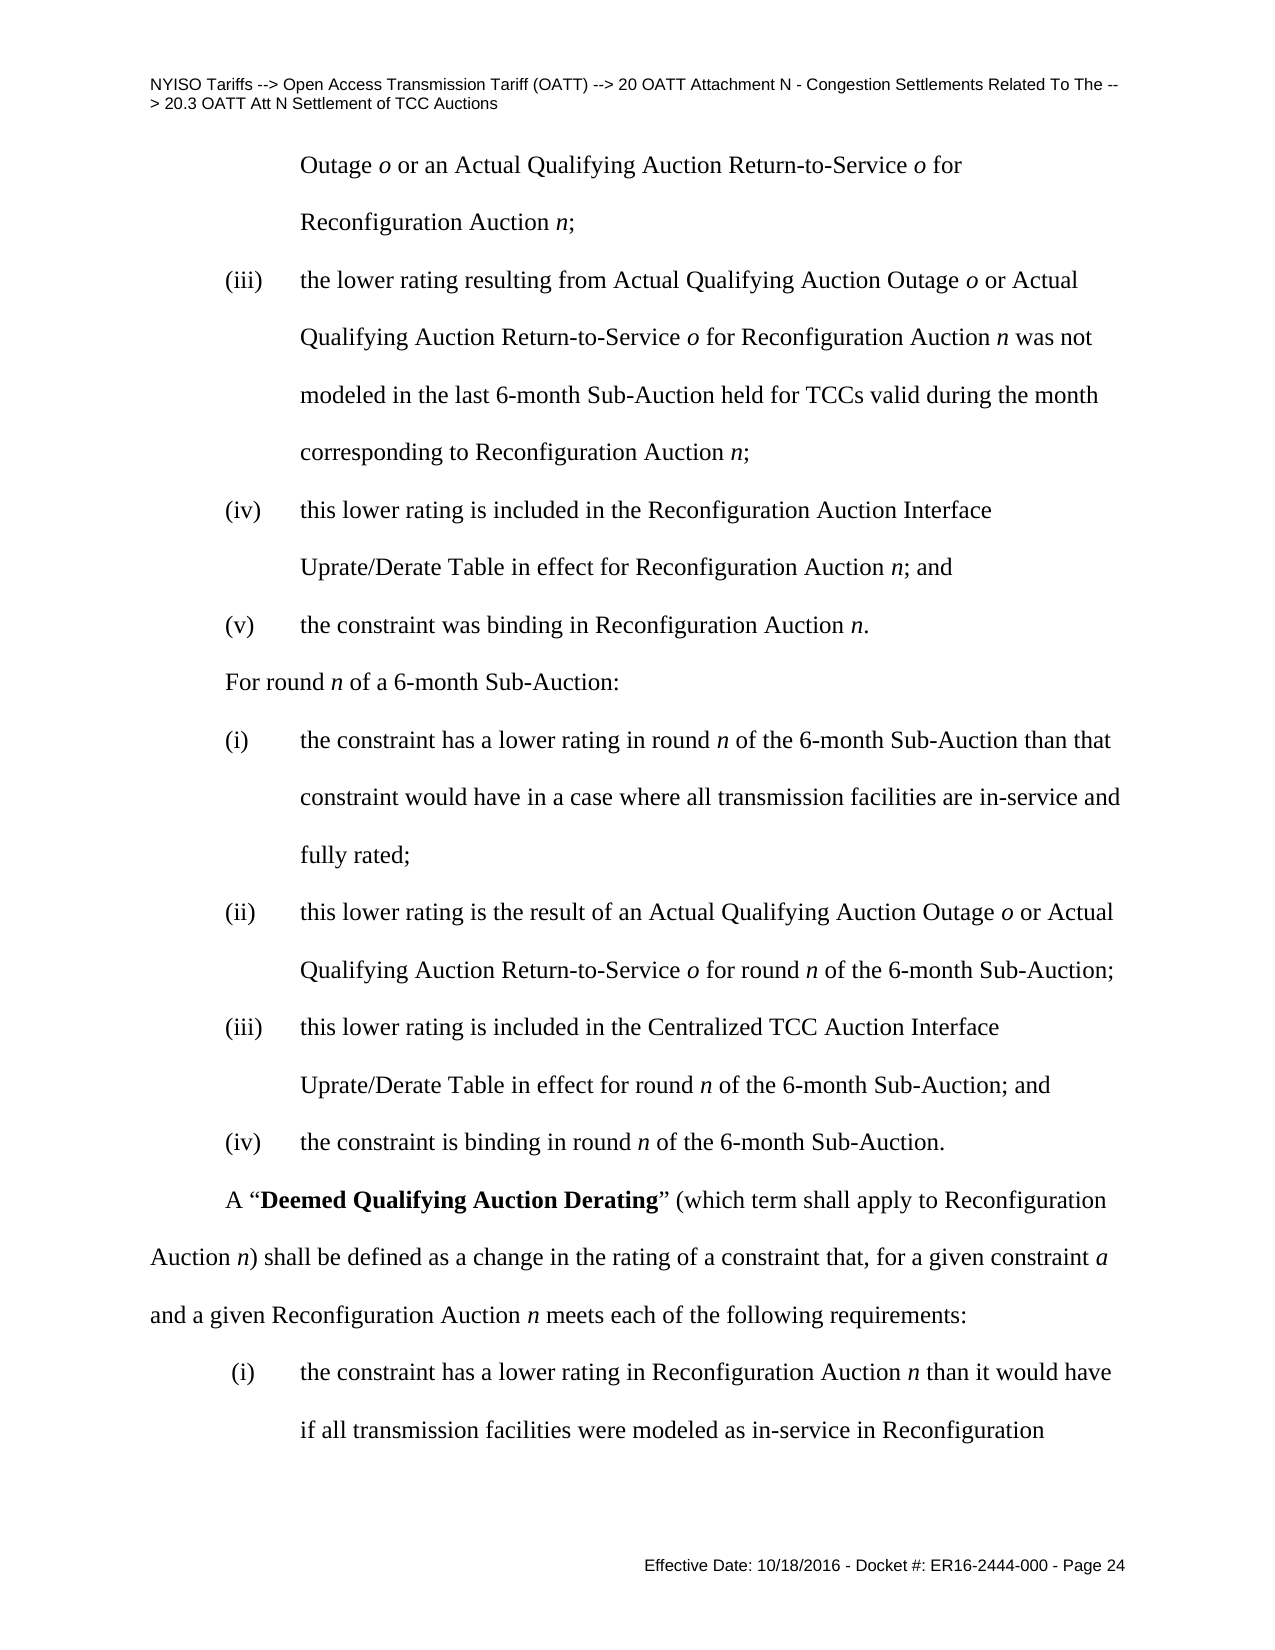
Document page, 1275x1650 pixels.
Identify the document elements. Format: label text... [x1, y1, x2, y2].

text (iii) the lower rating resulting from Actual Qualifying Auction Outage o or Actual Qualifying Auction Return-to-Service o for Reconfiguration Auction n was not modeled in the last 6-month Sub-Auction held for TCCs valid during the month corresponding to Reconfiguration Auction n; [225, 265, 1125, 466]
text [225, 150, 1125, 236]
text For round n of a 6-month Sub-Auction: [150, 667, 1125, 696]
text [225, 1357, 1125, 1444]
text A “Deemed Qualifying Auction Derating” (which term shall apply to Reconfiguration Auction n) shall be defined as a change in the rating of a constraint that, for a given constraint a and a given Reconfiguration Auction n meets each of the following requirements: [150, 1185, 1125, 1329]
text (v) the constraint was binding in Reconfiguration Auction n. [225, 610, 1125, 639]
text (ii) this lower rating is the result of an Actual Qualifying Auction Outage o or Actual Qualifying Auction Return-to-Service o for round n of the 6-month Sub-Auction; [225, 897, 1125, 984]
text (iii) this lower rating is included in the Centralized TCC Auction Interface Uprate/Derate Table in effect for round n of the 6-month Sub-Auction; and [225, 1012, 1125, 1099]
text (i) the constraint has a lower rating in round n of the 6-month Sub-Auction than that constraint would have in a case where all transmission facilities are in-service and fully rated; [225, 725, 1125, 869]
text (iv) the constraint is binding in round n of the 6-month Sub-Auction. [225, 1127, 1125, 1156]
text (iv) this lower rating is included in the Reconfiguration Auction Interface Uprate/Derate Table in effect for Reconfiguration Auction n; and [225, 495, 1125, 581]
